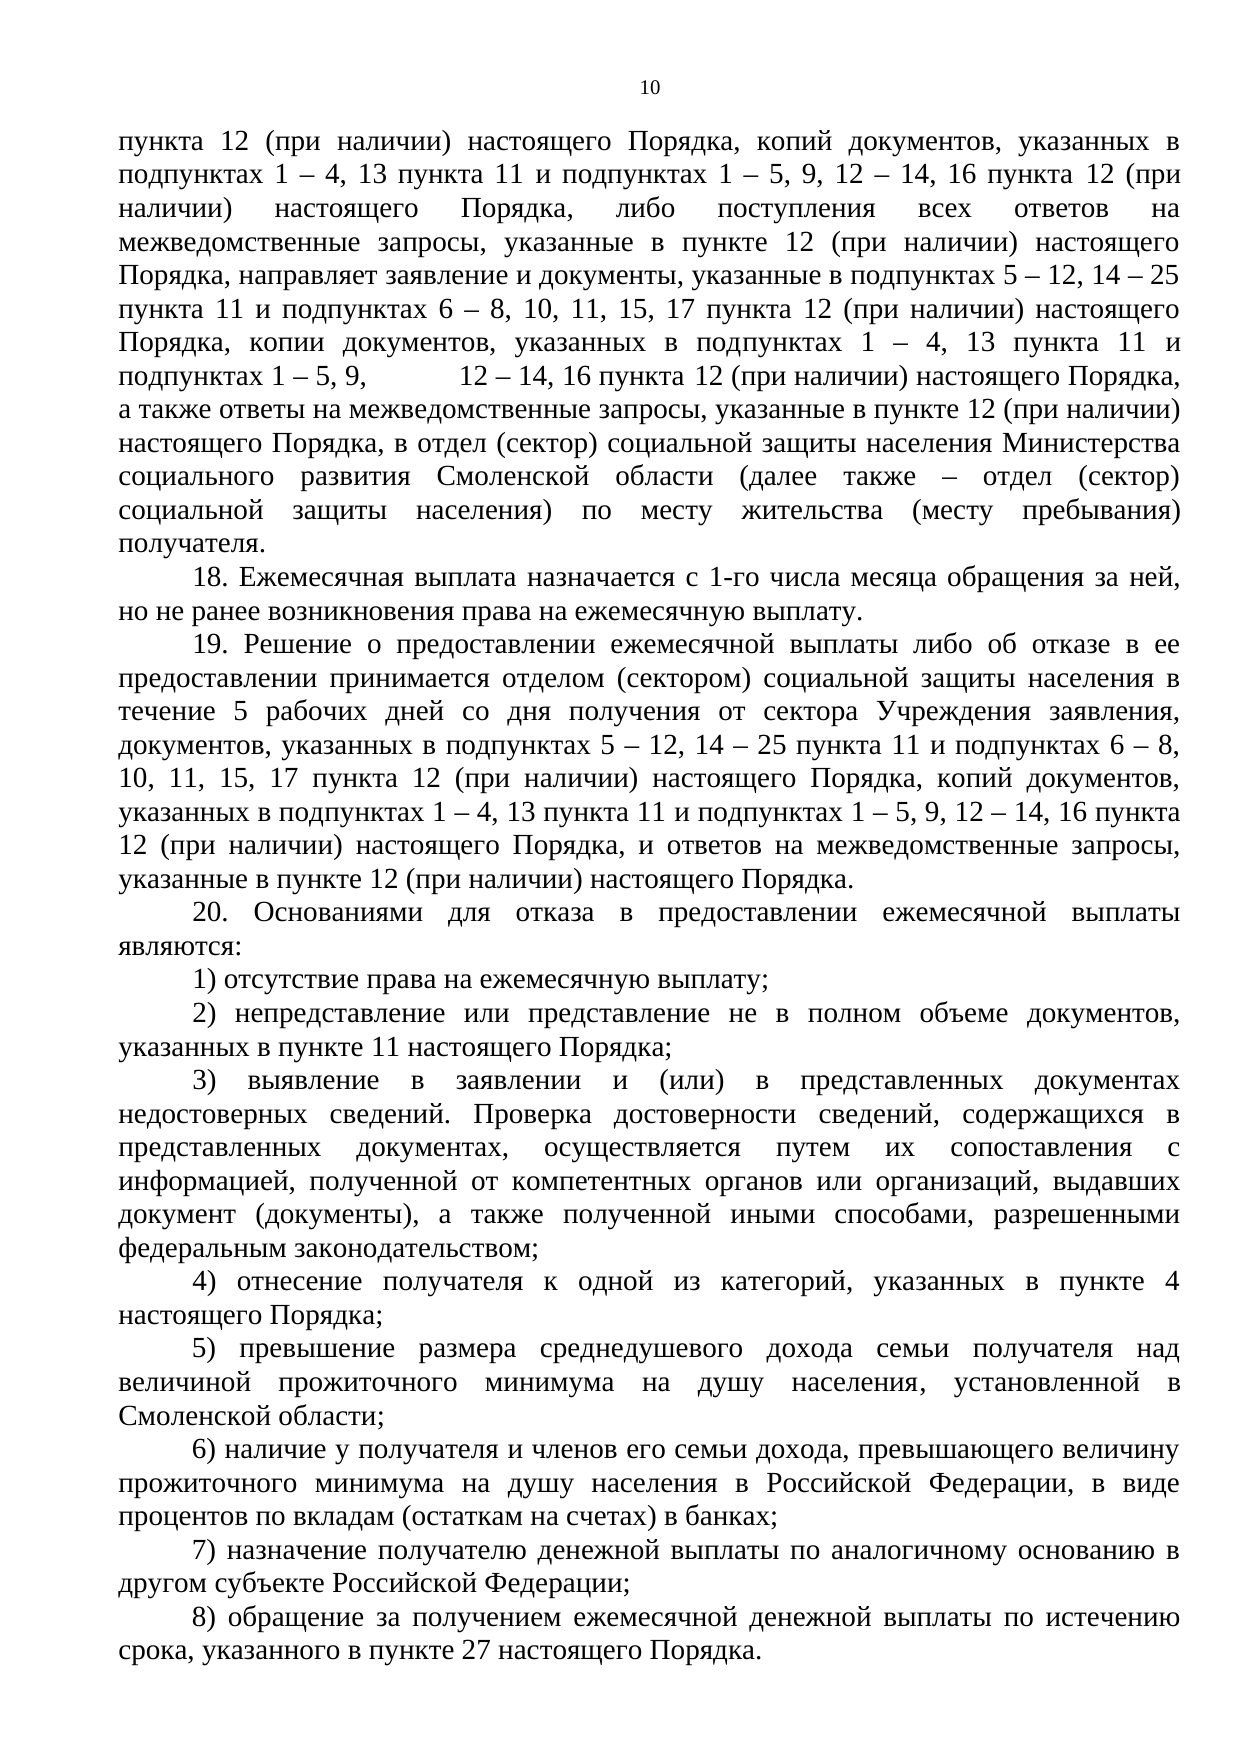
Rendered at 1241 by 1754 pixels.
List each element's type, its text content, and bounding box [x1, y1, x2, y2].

text 6) наличие у получателя и членов его семьи дохода, превышающего величину прожиточного минимума на душу населения в Российской Федерации, в виде процентов по вкладам (остаткам на счетах) в банках; [118, 1431, 1181, 1532]
text 19. Решение о предоставлении ежемесячной выплаты либо об отказе в ее предоставлении принимается отделом (сектором) социальной защиты населения в течение 5 рабочих дней со дня получения от сектора Учреждения заявления, документов, указанных в подпунктах 5 – 12, 14 – 25 пункта 11 и подпунктах 6 – 8, 10, 11, 15, 17 пункта 12 (при наличии) настоящего Порядка, копий документов, указанных в подпунктах 1 – 4, 13 пункта 11 и подпунктах 1 – 5, 9, 12 – 14, 16 пункта 12 (при наличии) настоящего Порядка, и ответов на межведомственные запросы, указанные в пункте 12 (при наличии) настоящего Порядка. [118, 626, 1181, 894]
text 2) непредставление или представление не в полном объеме документов, указанных в пункте 11 настоящего Порядка; [118, 995, 1181, 1062]
text 20. Основаниями для отказа в предоставлении ежемесячной выплаты являются: [118, 894, 1181, 962]
text 1) отсутствие права на ежемесячную выплату; [118, 962, 1181, 995]
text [118, 123, 1181, 559]
text 3) выявление в заявлении и (или) в представленных документах недостоверных сведений. Проверка достоверности сведений, содержащихся в представленных документах, осуществляется путем их сопоставления с информацией, полученной от компетентных органов или организаций, выдавших документ (документы), а также полученной иными способами, разрешенными федеральным законодательством; [118, 1062, 1181, 1263]
text 4) отнесение получателя к одной из категорий, указанных в пункте 4 настоящего Порядка; [118, 1263, 1181, 1331]
text 18. Ежемесячная выплата назначается с 1-го числа месяца обращения за ней, но не ранее возникновения права на ежемесячную выплату. [118, 559, 1181, 626]
text 8) обращение за получением ежемесячной денежной выплаты по истечению срока, указанного в пункте 27 настоящего Порядка. [118, 1599, 1181, 1666]
text 5) превышение размера среднедушевого дохода семьи получателя над величиной прожиточного минимума на душу населения, установленной в Смоленской области; [118, 1331, 1181, 1431]
text 7) назначение получателю денежной выплаты по аналогичному основанию в другом субъекте Российской Федерации; [118, 1532, 1181, 1599]
